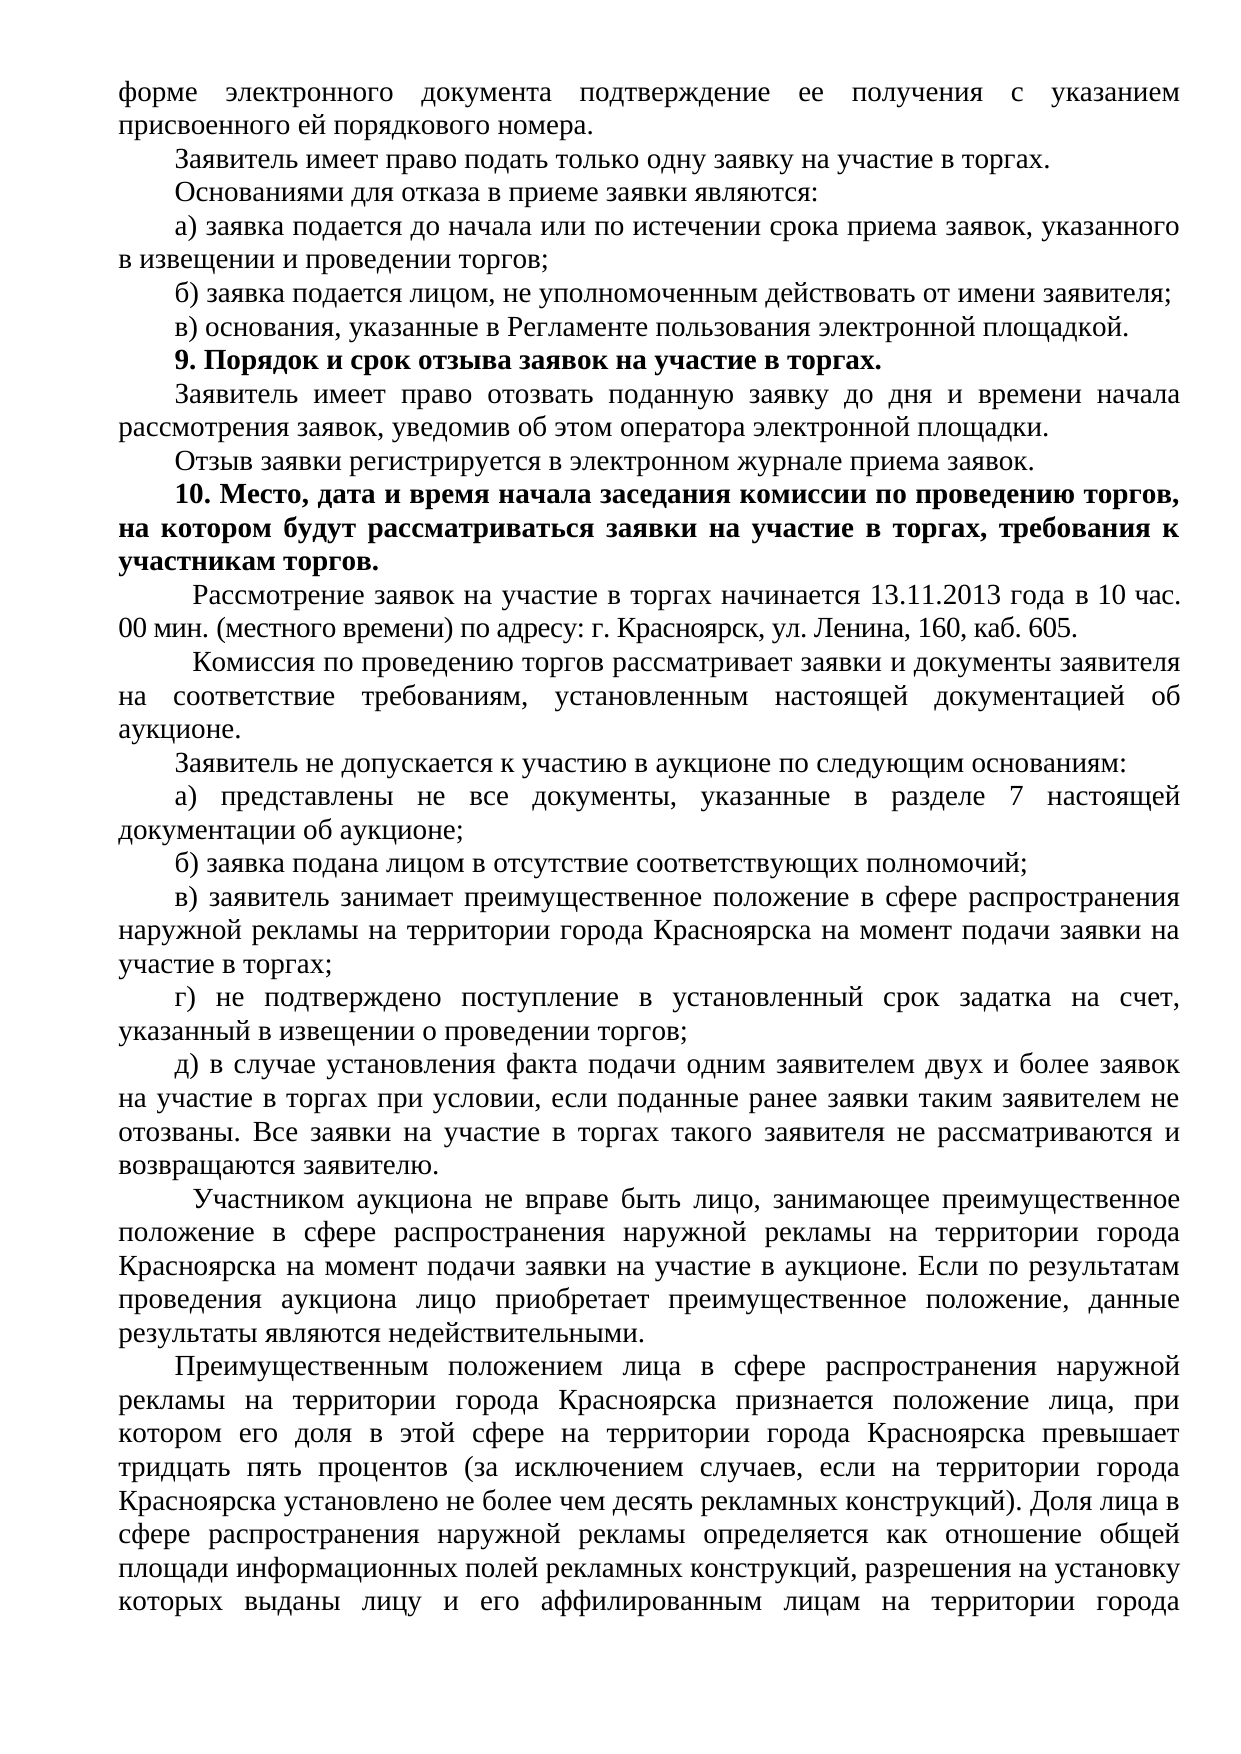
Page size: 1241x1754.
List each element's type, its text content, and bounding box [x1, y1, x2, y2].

text Заявитель имеет право отозвать поданную заявку до дня и времени начала рассмотрения заявок, уведомив об этом оператора электронной площадки. [118, 376, 1181, 443]
text Основаниями для отказа в приеме заявки являются: [118, 174, 1181, 208]
text Рассмотрение заявок на участие в торгах начинается 13.11.2013 года в 10 час. 00 мин. (местного времени) по адресу: г. Красноярск, ул. Ленина, 160, каб. 605. [118, 577, 1181, 644]
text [118, 1348, 1181, 1617]
text Отзыв заявки регистрируется в электронном журнале приема заявок. [118, 443, 1181, 476]
text в) заявитель занимает преимущественное положение в сфере распространения наружной рекламы на территории города Красноярска на момент подачи заявки на участие в торгах; [118, 879, 1181, 979]
text Заявитель не допускается к участию в аукционе по следующим основаниям: [118, 745, 1181, 778]
text 9. Порядок и срок отзыва заявок на участие в торгах. [118, 342, 1181, 376]
text 10. Место, дата и время начала заседания комиссии по проведению торгов, на котором будут рассматриваться заявки на участие в торгах, требования к участникам торгов. [118, 476, 1181, 577]
text б) заявка подается лицом, не уполномоченным действовать от имени заявителя; [118, 275, 1181, 309]
text г) не подтверждено поступление в установленный срок задатка на счет, указанный в извещении о проведении торгов; [118, 979, 1181, 1047]
text а) представлены не все документы, указанные в разделе 7 настоящей документации об аукционе; [118, 778, 1181, 845]
text д) в случае установления факта подачи одним заявителем двух и более заявок на участие в торгах при условии, если поданные ранее заявки таким заявителем не отозваны. Все заявки на участие в торгах такого заявителя не рассматриваются и возвращаются заявителю. [118, 1047, 1181, 1181]
text Заявитель имеет право подать только одну заявку на участие в торгах. [118, 141, 1181, 174]
text Участником аукциона не вправе быть лицо, занимающее преимущественное положение в сфере распространения наружной рекламы на территории города Красноярска на момент подачи заявки на участие в аукционе. Если по результатам проведения аукциона лицо приобретает преимущественное положение, данные результаты являются недействительными. [118, 1181, 1181, 1348]
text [118, 74, 1181, 141]
text Комиссия по проведению торгов рассматривает заявки и документы заявителя на соответствие требованиям, установленным настоящей документацией об аукционе. [118, 644, 1181, 745]
text в) основания, указанные в Регламенте пользования электронной площадкой. [118, 309, 1181, 342]
text б) заявка подана лицом в отсутствие соответствующих полномочий; [118, 845, 1181, 879]
text а) заявка подается до начала или по истечении срока приема заявок, указанного в извещении и проведении торгов; [118, 208, 1181, 275]
